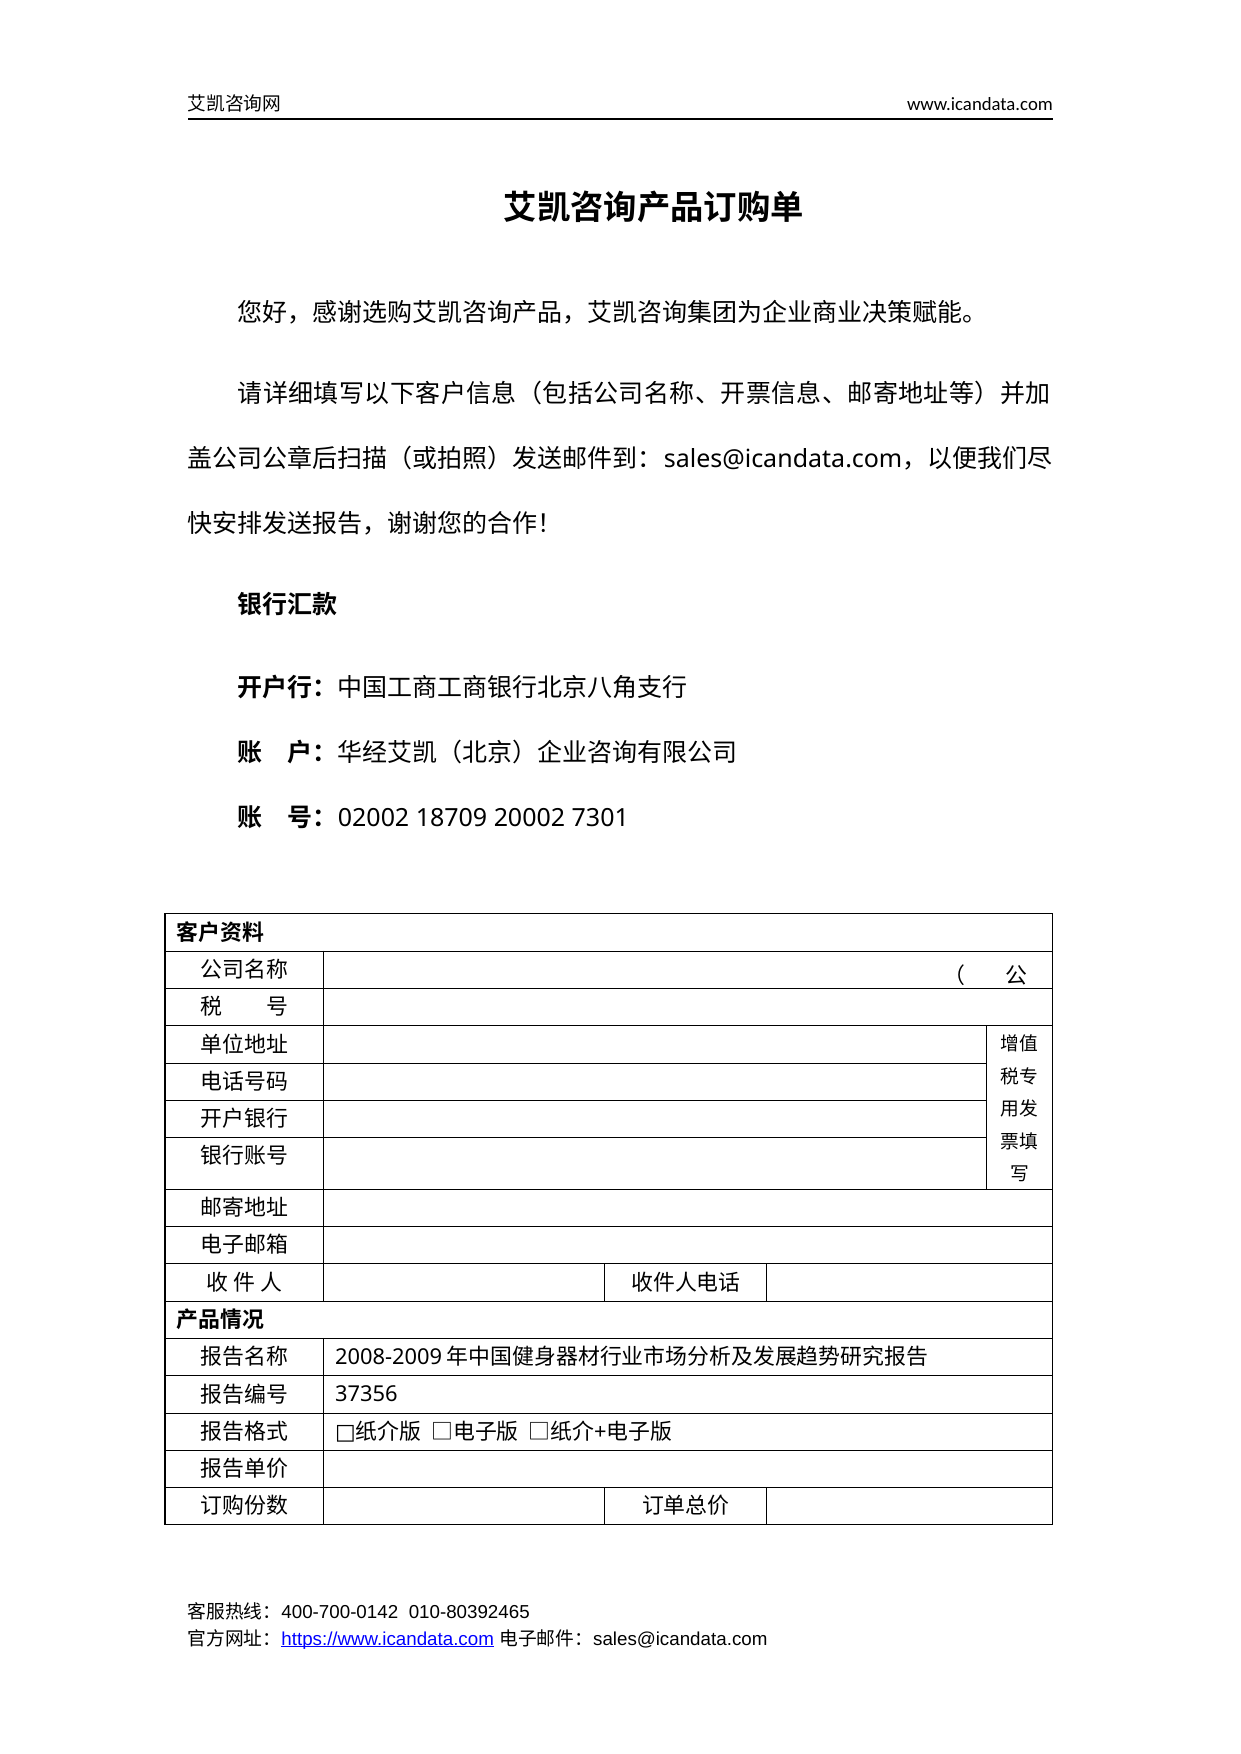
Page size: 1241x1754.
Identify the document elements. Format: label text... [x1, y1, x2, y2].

table_cell [324, 1488, 604, 1524]
table_cell [324, 1227, 1052, 1263]
table_cell 邮寄地址 [166, 1190, 323, 1226]
table_cell 订购份数 [166, 1488, 323, 1524]
table_cell [324, 1451, 1052, 1487]
table_cell 报告单价 [166, 1451, 323, 1487]
text 银行汇款 [187, 570, 1053, 635]
table_cell 报告名称 [166, 1339, 323, 1375]
table_cell 增值税专用发票填写 [987, 1026, 1052, 1189]
text 您好，感谢选购艾凯咨询产品，艾凯咨询集团为企业商业决策赋能。 [187, 278, 1053, 343]
text 账 号：02002 18709 20002 7301 [187, 783, 1053, 848]
table_header 客户资料 [166, 914, 1052, 951]
table_cell [324, 1026, 986, 1062]
table_cell [324, 1264, 604, 1301]
table_cell [324, 989, 1052, 1025]
table_cell 电话号码 [166, 1064, 323, 1100]
table_cell 报告编号 [166, 1376, 323, 1412]
table_cell 税 号 [166, 989, 323, 1025]
text 开户行：中国工商工商银行北京八角支行 [187, 653, 1053, 718]
table_cell 开户银行 [166, 1101, 323, 1137]
table_cell [324, 1064, 986, 1100]
text 艾凯咨询产品订购单 [187, 172, 1053, 237]
table_cell 收件人电话 [605, 1264, 766, 1301]
table_cell 公司名称 [166, 952, 323, 988]
table_cell 银行账号 [166, 1138, 323, 1189]
table_cell [324, 1138, 986, 1189]
table_cell [767, 1488, 1052, 1524]
table_cell 产品情况 [166, 1302, 1052, 1338]
table_cell [767, 1264, 1052, 1301]
table_cell [324, 1190, 1052, 1226]
table_cell 电子邮箱 [166, 1227, 323, 1263]
text 请详细填写以下客户信息（包括公司名称、开票信息、邮寄地址等）并加盖公司公章后扫描（或拍照）发送邮件到：sales@icandata.com，以便我们尽快安排发送报告，谢谢您的合作！ [187, 359, 1053, 554]
table_cell 订单总价 [605, 1488, 766, 1524]
table_cell [324, 1101, 986, 1137]
table_cell 37356 [324, 1376, 1052, 1412]
table_cell □纸介版 □电子版 □纸介+电子版 [324, 1414, 1052, 1450]
table_cell 收 件 人 [166, 1264, 323, 1301]
text 账 户：华经艾凯（北京）企业咨询有限公司 [187, 718, 1053, 783]
table_cell 报告格式 [166, 1414, 323, 1450]
table_cell 2008-2009年中国健身器材行业市场分析及发展趋势研究报告 [324, 1339, 1052, 1375]
table_cell 单位地址 [166, 1026, 323, 1062]
table_cell [324, 952, 1052, 988]
